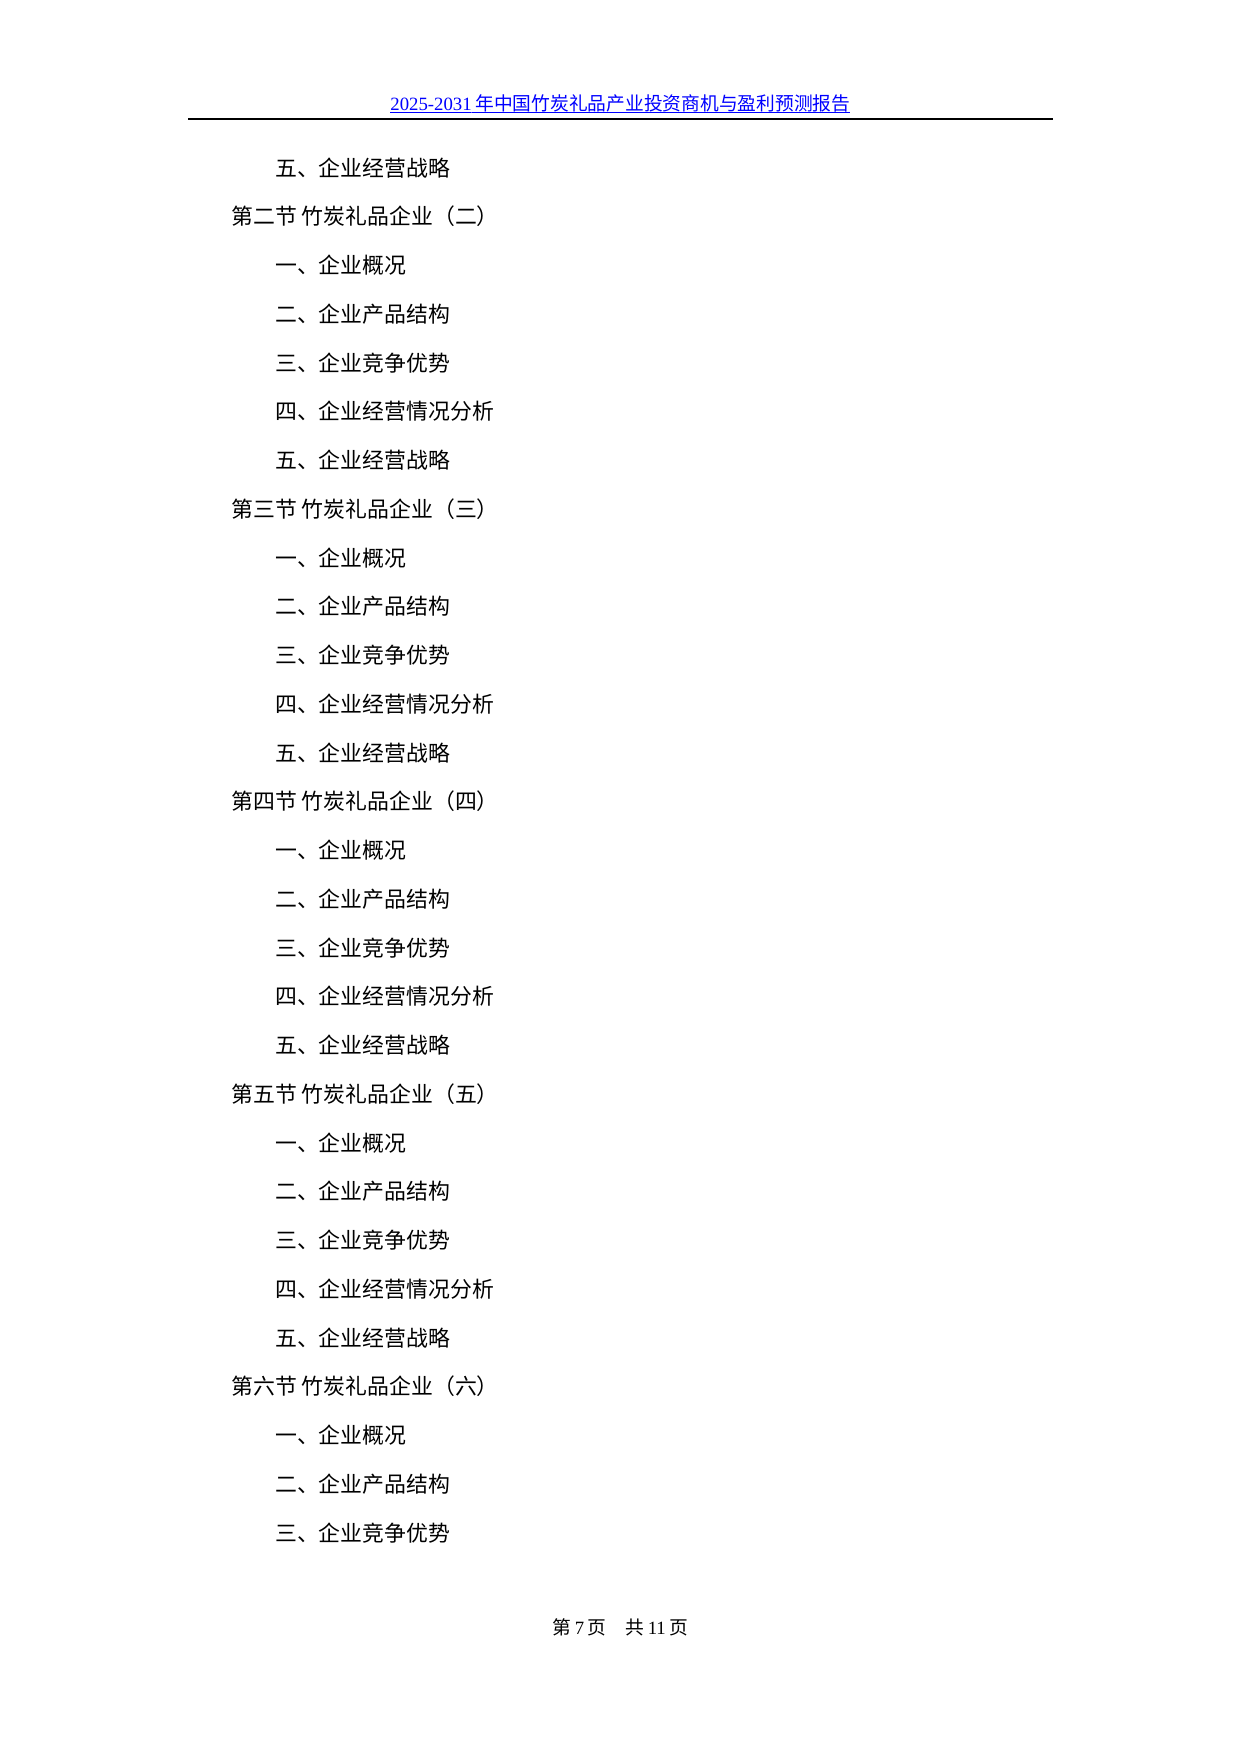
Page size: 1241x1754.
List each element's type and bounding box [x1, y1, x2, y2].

text [187, 150, 1053, 1548]
